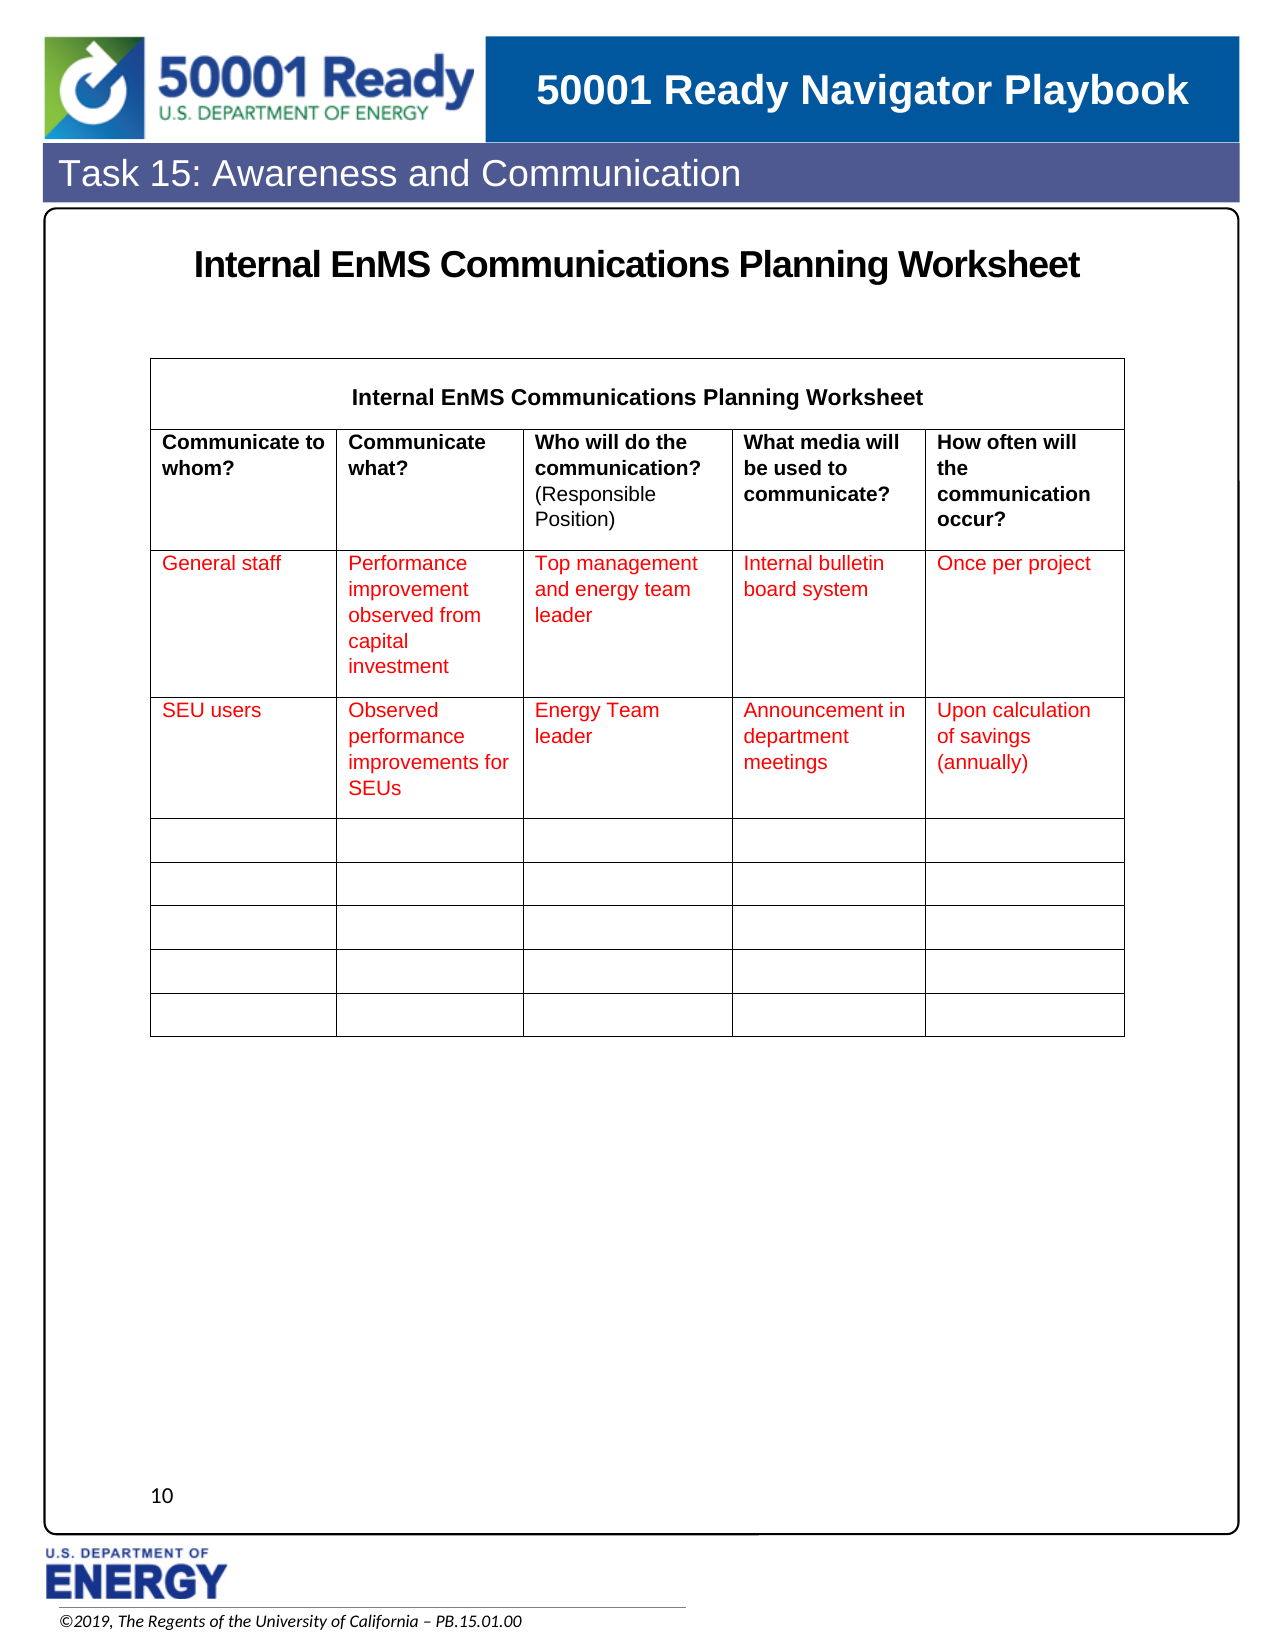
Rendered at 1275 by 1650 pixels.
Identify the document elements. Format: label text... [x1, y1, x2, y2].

table_cell [151, 819, 336, 862]
table_cell [524, 994, 732, 1036]
table_cell [733, 994, 925, 1036]
table_cell [151, 950, 336, 992]
table_cell Performance improvement observed from capital investment [337, 551, 523, 697]
table_cell [733, 950, 925, 992]
table_cell [733, 906, 925, 949]
table_cell [151, 994, 336, 1036]
table_cell SEU users [151, 698, 336, 818]
table_cell [524, 819, 732, 862]
table_cell [337, 863, 523, 905]
table_cell [926, 906, 1124, 949]
table_cell [926, 950, 1124, 992]
table_cell Top management and energy team leader [524, 551, 732, 697]
table_cell What media will be used to communicate? [733, 430, 925, 550]
table_cell Upon calculation of savings (annually) [926, 698, 1124, 818]
table_cell Communicate to whom? [151, 430, 336, 550]
table_cell [524, 906, 732, 949]
table_cell Internal bulletin board system [733, 551, 925, 697]
table_cell [733, 819, 925, 862]
title Internal EnMS Communications Planning Worksheet [150, 242, 1125, 286]
table_cell Who will do the communication? (Responsible Position) [524, 430, 732, 550]
table_cell [151, 863, 336, 905]
table_cell Communicate what? [337, 430, 523, 550]
table_cell Announcement in department meetings [733, 698, 925, 818]
table_cell [337, 950, 523, 992]
table_cell [337, 906, 523, 949]
table_cell [337, 994, 523, 1036]
table_header Internal EnMS Communications Planning Worksheet [151, 359, 1124, 429]
table_cell [524, 950, 732, 992]
picture [42, 36, 474, 138]
table_cell [733, 863, 925, 905]
table_cell Once per project [926, 551, 1124, 697]
table_cell [926, 994, 1124, 1036]
table_cell Observed performance improvements for SEUs [337, 698, 523, 818]
picture [45, 1547, 228, 1599]
table_cell [524, 863, 732, 905]
table_cell [926, 819, 1124, 862]
table_cell General staff [151, 551, 336, 697]
table_cell [337, 819, 523, 862]
table_cell [926, 863, 1124, 905]
table_cell [151, 906, 336, 949]
table_cell Energy Team leader [524, 698, 732, 818]
table_cell How often will the communication occur? [926, 430, 1124, 550]
